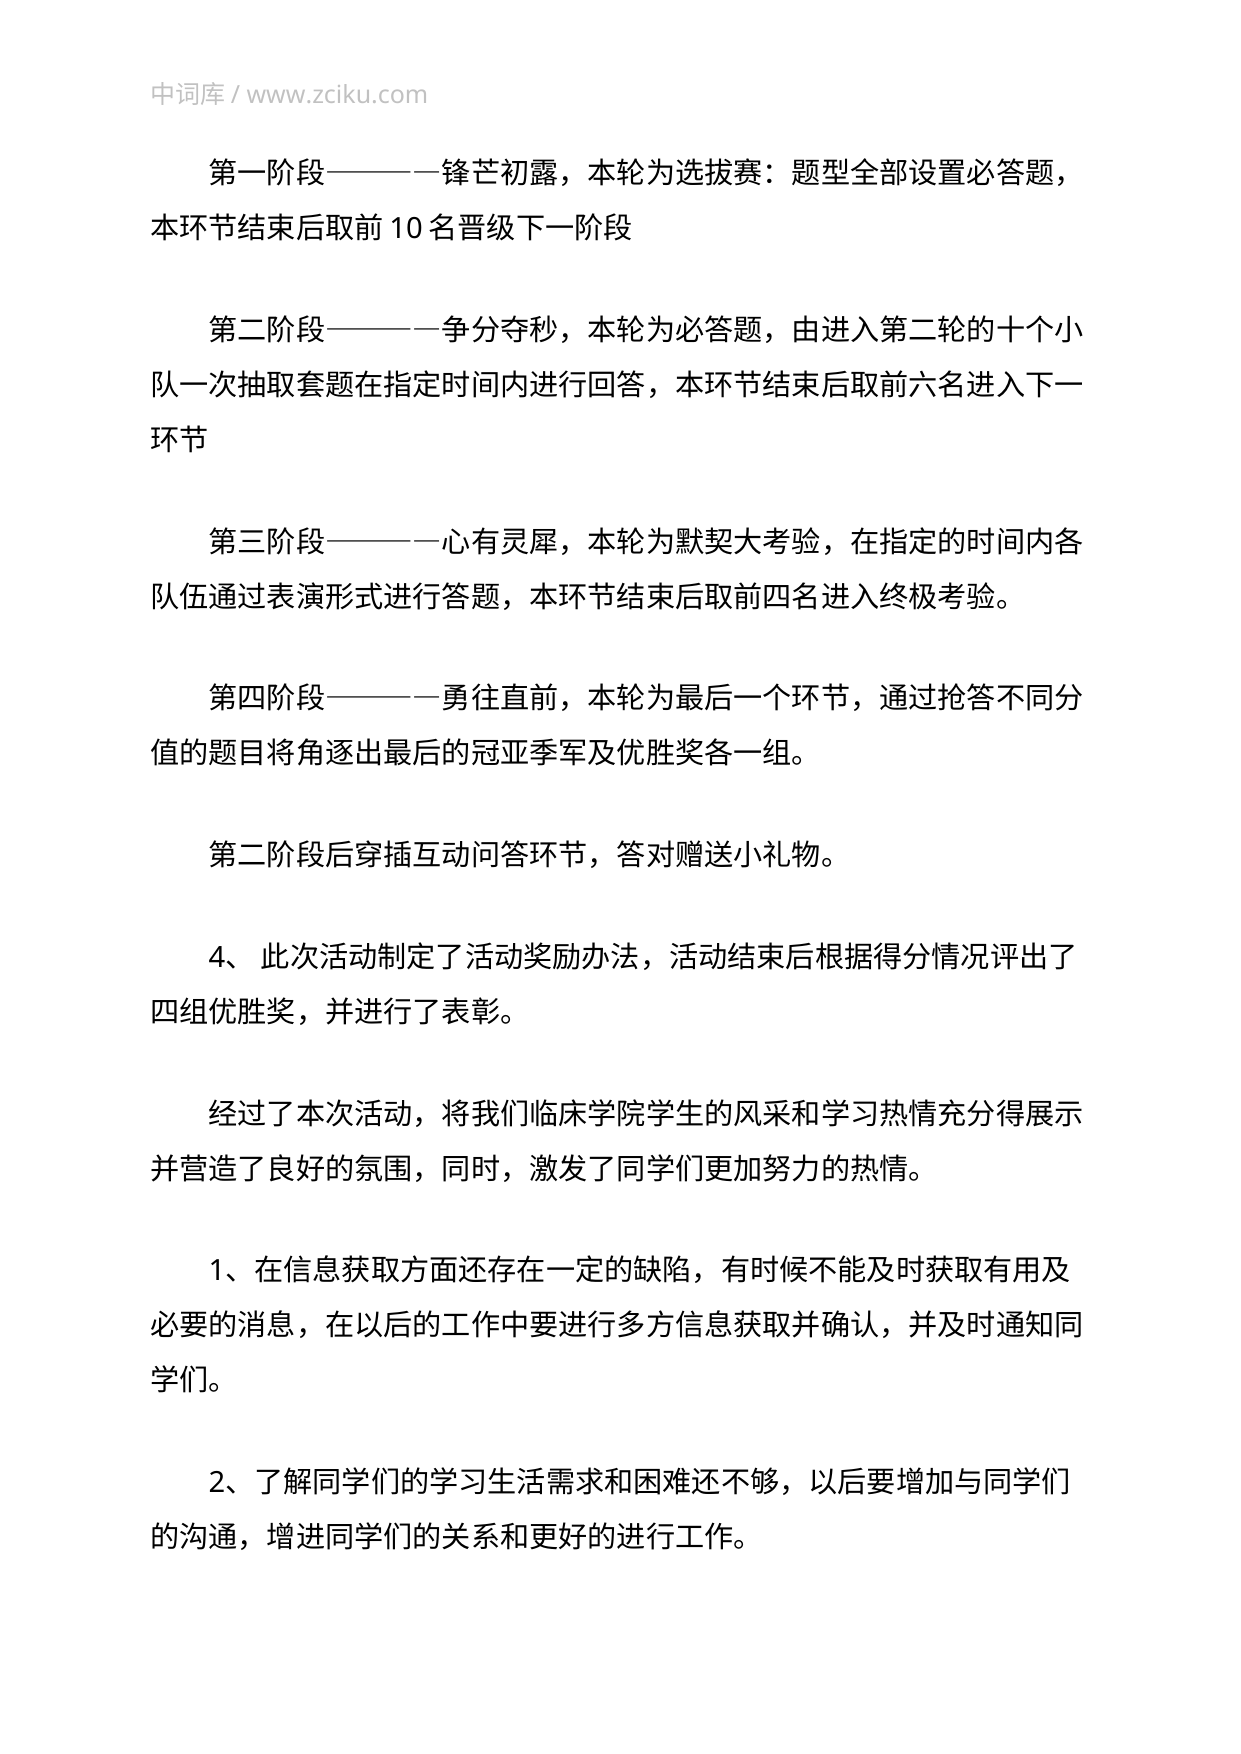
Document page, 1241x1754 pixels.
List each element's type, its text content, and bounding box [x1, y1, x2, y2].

text 2、了解同学们的学习生活需求和困难还不够，以后要增加与同学们的沟通，增进同学们的关系和更好的进行工作。 [150, 1459, 1090, 1556]
text 第三阶段————心有灵犀，本轮为默契大考验，在指定的时间内各队伍通过表演形式进行答题，本环节结束后取前四名进入终极考验。 [150, 518, 1090, 616]
text 第二阶段————争分夺秒，本轮为必答题，由进入第二轮的十个小队一次抽取套题在指定时间内进行回答，本环节结束后取前六名进入下一环节 [150, 307, 1090, 459]
text 第二阶段后穿插互动问答环节，答对赠送小礼物。 [150, 832, 1090, 874]
text 1、在信息获取方面还存在一定的缺陷，有时候不能及时获取有用及必要的消息，在以后的工作中要进行多方信息获取并确认，并及时通知同学们。 [150, 1247, 1090, 1399]
text 经过了本次活动，将我们临床学院学生的风采和学习热情充分得展示并营造了良好的氛围，同时，激发了同学们更加努力的热情。 [150, 1090, 1090, 1187]
text 第一阶段————锋芒初露，本轮为选拔赛：题型全部设置必答题，本环节结束后取前10名晋级下一阶段 [150, 150, 1090, 247]
text 第四阶段————勇往直前，本轮为最后一个环节，通过抢答不同分值的题目将角逐出最后的冠亚季军及优胜奖各一组。 [150, 675, 1090, 772]
text 4、 此次活动制定了活动奖励办法，活动结束后根据得分情况评出了四组优胜奖，并进行了表彰。 [150, 933, 1090, 1031]
